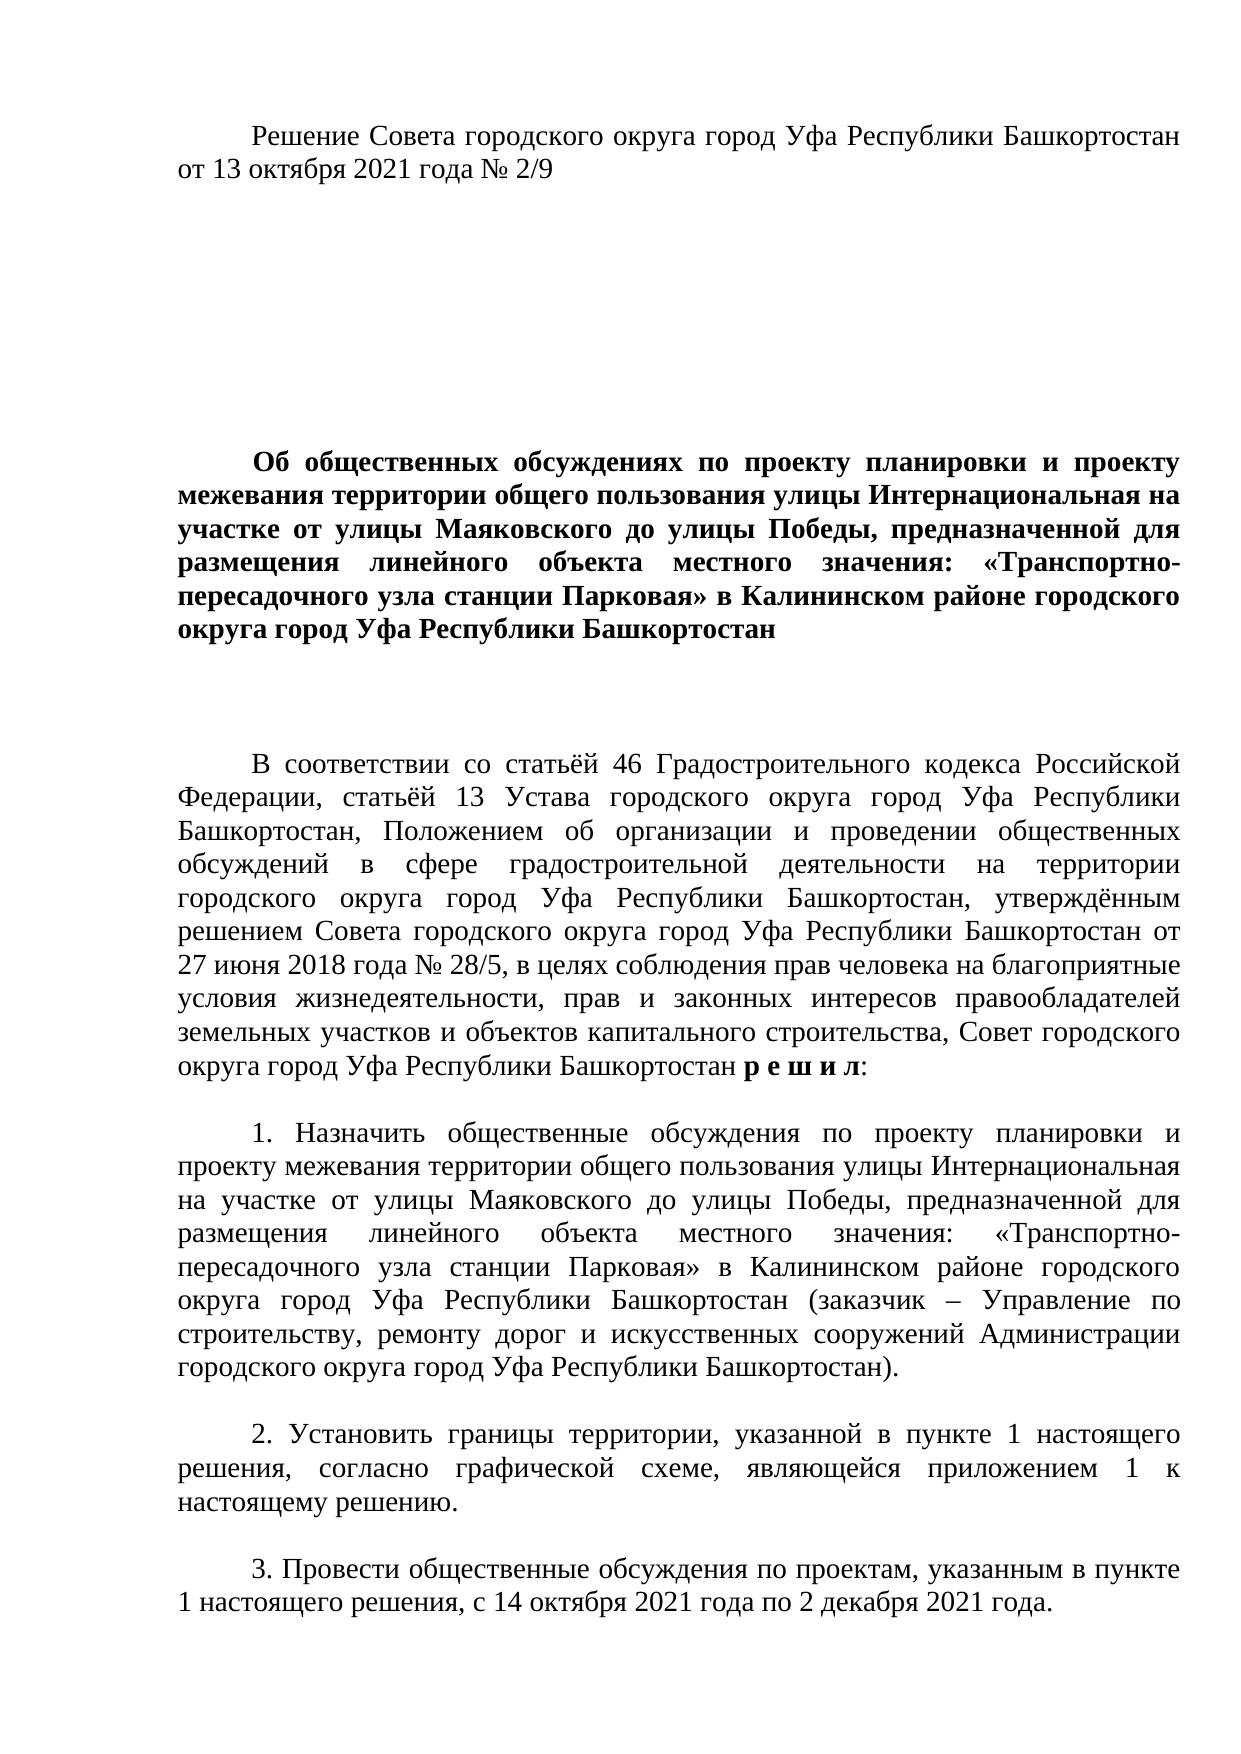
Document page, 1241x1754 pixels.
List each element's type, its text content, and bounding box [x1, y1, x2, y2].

text Об общественных обсуждениях по проекту планировки и проекту межевания территории общего пользования улицы Интернациональная на участке от улицы Маяковского до улицы Победы, предназначенной для размещения линейного объекта местного значения: «Транспортно-пересадочного узла станции Парковая» в Калининском районе городского округа город Уфа Республики Башкортостан [177, 444, 1181, 645]
text 1. Назначить общественные обсуждения по проекту планировки и проекту межевания территории общего пользования улицы Интернациональная на участке от улицы Маяковского до улицы Победы, предназначенной для размещения линейного объекта местного значения: «Транспортно-пересадочного узла станции Парковая» в Калининском районе городского округа город Уфа Республики Башкортостан (заказчик – Управление по строительству, ремонту дорог и искусственных сооружений Администрации городского округа город Уфа Республики Башкортостан). [177, 1115, 1181, 1383]
text В соответствии со статьёй 46 Градостроительного кодекса Российской Федерации, статьёй 13 Устава городского округа город Уфа Республики Башкортостан, Положением об организации и проведении общественных обсуждений в сфере градостроительной деятельности на территории городского округа город Уфа Республики Башкортостан, утверждённым решением Совета городского округа город Уфа Республики Башкортостан от 27 июня 2018 года № 28/5, в целях соблюдения прав человека на благоприятные условия жизнедеятельности, прав и законных интересов правообладателей земельных участков и объектов капитального строительства, Совет городского округа город Уфа Республики Башкортостан р е ш и л: [177, 746, 1181, 1081]
text 3. Провести общественные обсуждения по проектам, указанным в пункте 1 настоящего решения, с 14 октября 2021 года по 2 декабря 2021 года. [177, 1551, 1181, 1618]
text 2. Установить границы территории, указанной в пункте 1 настоящего решения, согласно графической схеме, являющейся приложением 1 к настоящему решению. [177, 1417, 1181, 1517]
title Решение Совета городского округа город Уфа Республики Башкортостан от 13 октября 2021 года № 2/9 [177, 118, 1181, 185]
